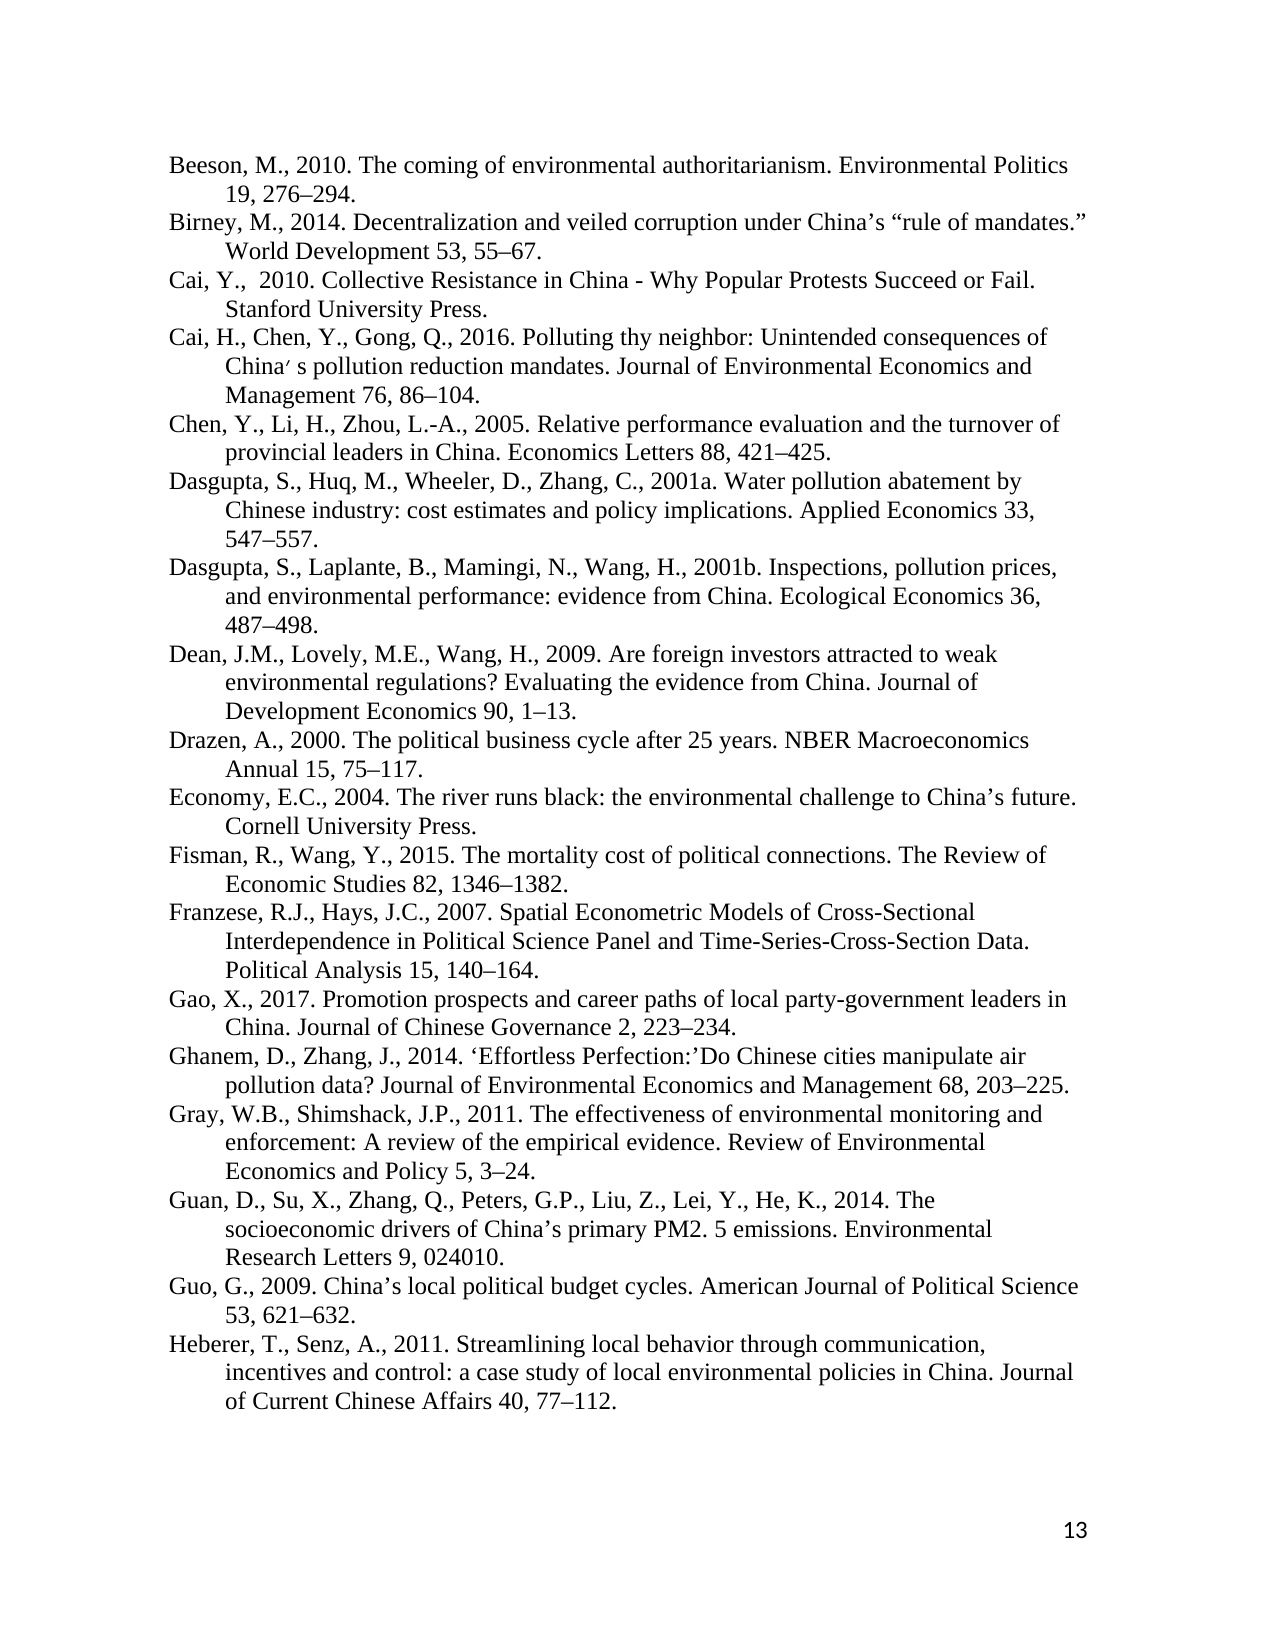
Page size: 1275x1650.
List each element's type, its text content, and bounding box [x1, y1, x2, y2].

text Fisman, R., Wang, Y., 2015. The mortality cost of political connections. The Review of Economic Studies 82, 1346–1382. [169, 840, 1087, 897]
text Cai, Y., 2010. Collective Resistance in China - Why Popular Protests Succeed or Fail. Stanford University Press. [169, 265, 1087, 322]
text Guo, G., 2009. China’s local political budget cycles. American Journal of Political Science 53, 621–632. [169, 1271, 1087, 1329]
text Dean, J.M., Lovely, M.E., Wang, H., 2009. Are foreign investors attracted to weak environmental regulations? Evaluating the evidence from China. Journal of Development Economics 90, 1–13. [169, 639, 1087, 725]
text Economy, E.C., 2004. The river runs black: the environmental challenge to China’s future. Cornell University Press. [169, 782, 1087, 840]
text Dasgupta, S., Huq, M., Wheeler, D., Zhang, C., 2001a. Water pollution abatement by Chinese industry: cost estimates and policy implications. Applied Economics 33, 547–557. [169, 466, 1087, 552]
text Gao, X., 2017. Promotion prospects and career paths of local party-government leaders in China. Journal of Chinese Governance 2, 223–234. [169, 984, 1087, 1041]
text Chen, Y., Li, H., Zhou, L.-A., 2005. Relative performance evaluation and the turnover of provincial leaders in China. Economics Letters 88, 421–425. [169, 409, 1087, 466]
text Cai, H., Chen, Y., Gong, Q., 2016. Polluting thy neighbor: Unintended consequences of China׳ s pollution reduction mandates. Journal of Environmental Economics and Management 76, 86–104. [169, 322, 1087, 409]
text Heberer, T., Senz, A., 2011. Streamlining local behavior through communication, incentives and control: a case study of local environmental policies in China. Journal of Current Chinese Affairs 40, 77–112. [169, 1329, 1087, 1415]
text Drazen, A., 2000. The political business cycle after 25 years. NBER Macroeconomics Annual 15, 75–117. [169, 725, 1087, 782]
text Dasgupta, S., Laplante, B., Mamingi, N., Wang, H., 2001b. Inspections, pollution prices, and environmental performance: evidence from China. Ecological Economics 36, 487–498. [169, 552, 1087, 639]
text Beeson, M., 2010. The coming of environmental authoritarianism. Environmental Politics 19, 276–294. [169, 150, 1087, 207]
text Ghanem, D., Zhang, J., 2014. ‘Effortless Perfection:’Do Chinese cities manipulate air pollution data? Journal of Environmental Economics and Management 68, 203–225. [169, 1041, 1087, 1099]
text Birney, M., 2014. Decentralization and veiled corruption under China’s “rule of mandates.” World Development 53, 55–67. [169, 207, 1087, 265]
text Guan, D., Su, X., Zhang, Q., Peters, G.P., Liu, Z., Lei, Y., He, K., 2014. The socioeconomic drivers of China’s primary PM2. 5 emissions. Environmental Research Letters 9, 024010. [169, 1185, 1087, 1271]
text Franzese, R.J., Hays, J.C., 2007. Spatial Econometric Models of Cross-Sectional Interdependence in Political Science Panel and Time-Series-Cross-Section Data. Political Analysis 15, 140–164. [169, 897, 1087, 984]
text Gray, W.B., Shimshack, J.P., 2011. The effectiveness of environmental monitoring and enforcement: A review of the empirical evidence. Review of Environmental Economics and Policy 5, 3–24. [169, 1099, 1087, 1185]
